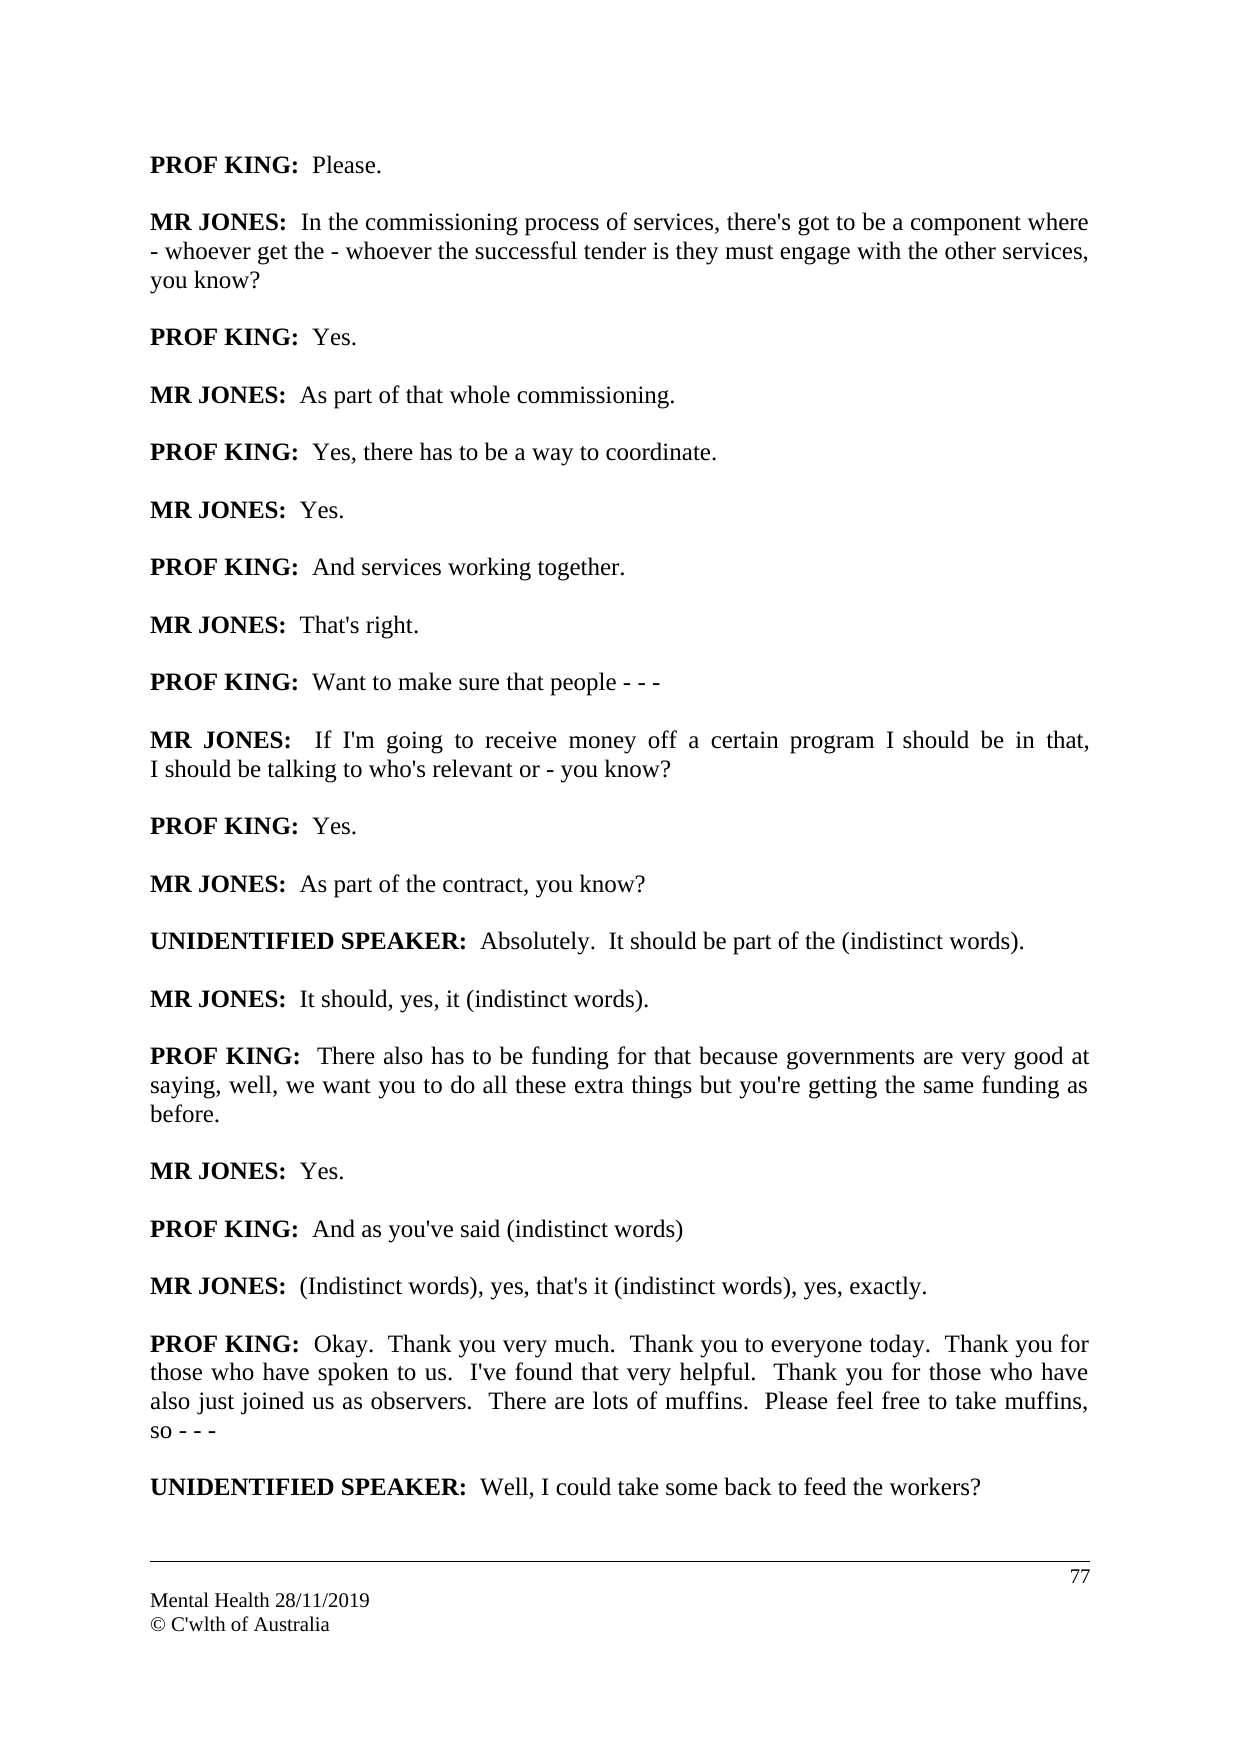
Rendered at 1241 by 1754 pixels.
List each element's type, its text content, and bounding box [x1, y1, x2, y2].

text UNIDENTIFIED SPEAKER: Well, I could take some back to feed the workers? [150, 1472, 1090, 1501]
text MR JONES: If I'm going to receive money off a certain program I should be in that, I should be talking to who's relevant or - you know? [150, 725, 1090, 782]
text PROF KING: Okay. Thank you very much. Thank you to everyone today. Thank you for those who have spoken to us. I've found that very helpful. Thank you for those who have also just joined us as observers. There are lots of muffins. Please feel free to take muffins, so - - - [150, 1329, 1090, 1444]
text MR JONES: That's right. [150, 610, 1090, 639]
text PROF KING: And services working together. [150, 552, 1090, 581]
text PROF KING: Yes. [150, 811, 1090, 840]
text MR JONES: In the commissioning process of services, there's got to be a component where - whoever get the - whoever the successful tender is they must engage with the other services, you know? [150, 207, 1090, 294]
text PROF KING: Please. [150, 150, 1090, 179]
text MR JONES: It should, yes, it (indistinct words). [150, 984, 1090, 1012]
text PROF KING: Want to make sure that people - - - [150, 667, 1090, 696]
text MR JONES: Yes. [150, 1156, 1090, 1185]
text MR JONES: (Indistinct words), yes, that's it (indistinct words), yes, exactly. [150, 1271, 1090, 1300]
text PROF KING: And as you've said (indistinct words) [150, 1214, 1090, 1242]
text UNIDENTIFIED SPEAKER: Absolutely. It should be part of the (indistinct words). [150, 926, 1090, 955]
text PROF KING: Yes. [150, 322, 1090, 351]
text MR JONES: As part of the contract, you know? [150, 869, 1090, 897]
text PROF KING: Yes, there has to be a way to coordinate. [150, 437, 1090, 466]
text MR JONES: As part of that whole commissioning. [150, 380, 1090, 409]
text MR JONES: Yes. [150, 495, 1090, 524]
text PROF KING: There also has to be funding for that because governments are very good at saying, well, we want you to do all these extra things but you're getting the same funding as before. [150, 1041, 1090, 1127]
